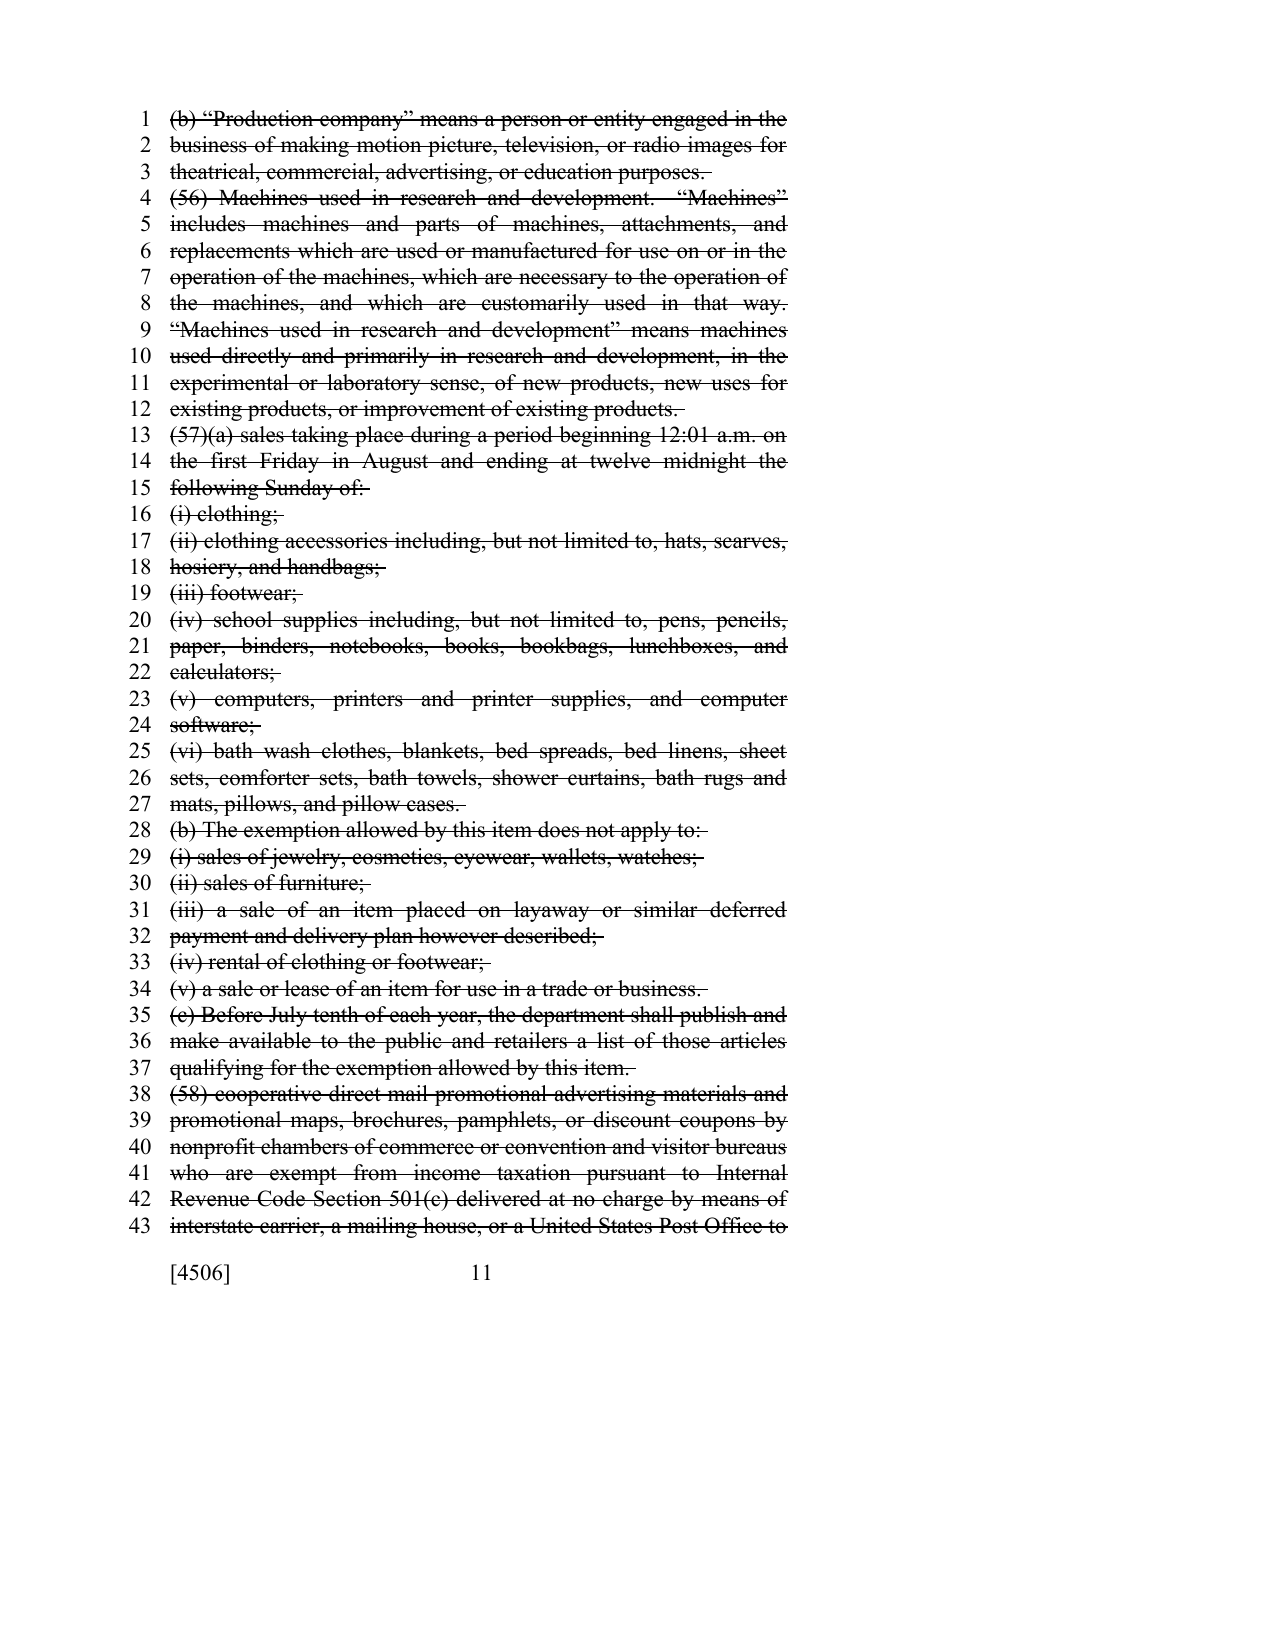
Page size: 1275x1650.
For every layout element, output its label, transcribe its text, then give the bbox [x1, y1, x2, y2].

text (iii) a sale of an item placed on layaway or similar deferred payment and delivery plan however described; [169, 911, 787, 948]
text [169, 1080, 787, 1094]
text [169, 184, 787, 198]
text (57)(a) sales taking place during a period beginning 12:01 a.m. on the first Friday in August and ending at twelve midnight the following Sunday of: [169, 437, 787, 462]
text (iv) school supplies including, but not limited to, pens, pencils, paper, binders, notebooks, books, bookbags, lunchboxes, and calculators; [169, 648, 787, 685]
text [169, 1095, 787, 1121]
text (iv) school supplies including, but not limited to, pens, pencils, paper, binders, notebooks, books, bookbags, lunchboxes, and calculators; [169, 606, 787, 620]
text (v) computers, printers and printer supplies, and computer software; [169, 700, 787, 737]
text (b) “Production company” means a person or entity engaged in the business of making motion picture, television, or radio images for theatrical, commercial, advertising, or education purposes. [169, 120, 787, 146]
text (v) a sale or lease of an item for use in a trade or business. [169, 975, 787, 1001]
text (vi) bath wash clothes, blankets, bed spreads, bed linens, sheet sets, comforter sets, bath towels, shower curtains, bath rugs and mats, pillows, and pillow cases. [169, 753, 787, 778]
text (c) Before July tenth of each year, the department shall publish and make available to the public and retailers a list of those articles qualifying for the exemption allowed by this item. [169, 1016, 787, 1042]
text (b) The exemption allowed by this item does not apply to: [169, 817, 787, 843]
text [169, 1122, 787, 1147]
text (iii) a sale of an item placed on layaway or similar deferred payment and delivery plan however described; [169, 896, 787, 910]
text (ii) clothing accessories including, but not limited to, hats, scarves, hosiery, and handbags; [169, 542, 787, 579]
text (i) clothing; [169, 500, 787, 527]
text (c) Before July tenth of each year, the department shall publish and make available to the public and retailers a list of those articles qualifying for the exemption allowed by this item. [169, 1043, 787, 1080]
text (57)(a) sales taking place during a period beginning 12:01 a.m. on the first Friday in August and ending at twelve midnight the following Sunday of: [169, 421, 787, 436]
text (ii) clothing accessories including, but not limited to, hats, scarves, hosiery, and handbags; [169, 527, 787, 541]
text (i) sales of jewelry, cosmetics, eyewear, wallets, watches; [169, 843, 787, 869]
text (vi) bath wash clothes, blankets, bed spreads, bed linens, sheet sets, comforter sets, bath towels, shower curtains, bath rugs and mats, pillows, and pillow cases. [169, 779, 787, 817]
text (b) “Production company” means a person or entity engaged in the business of making motion picture, television, or radio images for theatrical, commercial, advertising, or education purposes. [169, 147, 787, 184]
text (iv) rental of clothing or footwear; [169, 948, 787, 975]
text (v) computers, printers and printer supplies, and computer software; [169, 685, 787, 699]
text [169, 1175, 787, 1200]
text (ii) sales of furniture; [169, 869, 787, 896]
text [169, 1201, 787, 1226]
text (57)(a) sales taking place during a period beginning 12:01 a.m. on the first Friday in August and ending at twelve midnight the following Sunday of: [169, 463, 787, 500]
text (iv) school supplies including, but not limited to, pens, pencils, paper, binders, notebooks, books, bookbags, lunchboxes, and calculators; [169, 621, 787, 646]
text (iii) footwear; [169, 579, 787, 606]
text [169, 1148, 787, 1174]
